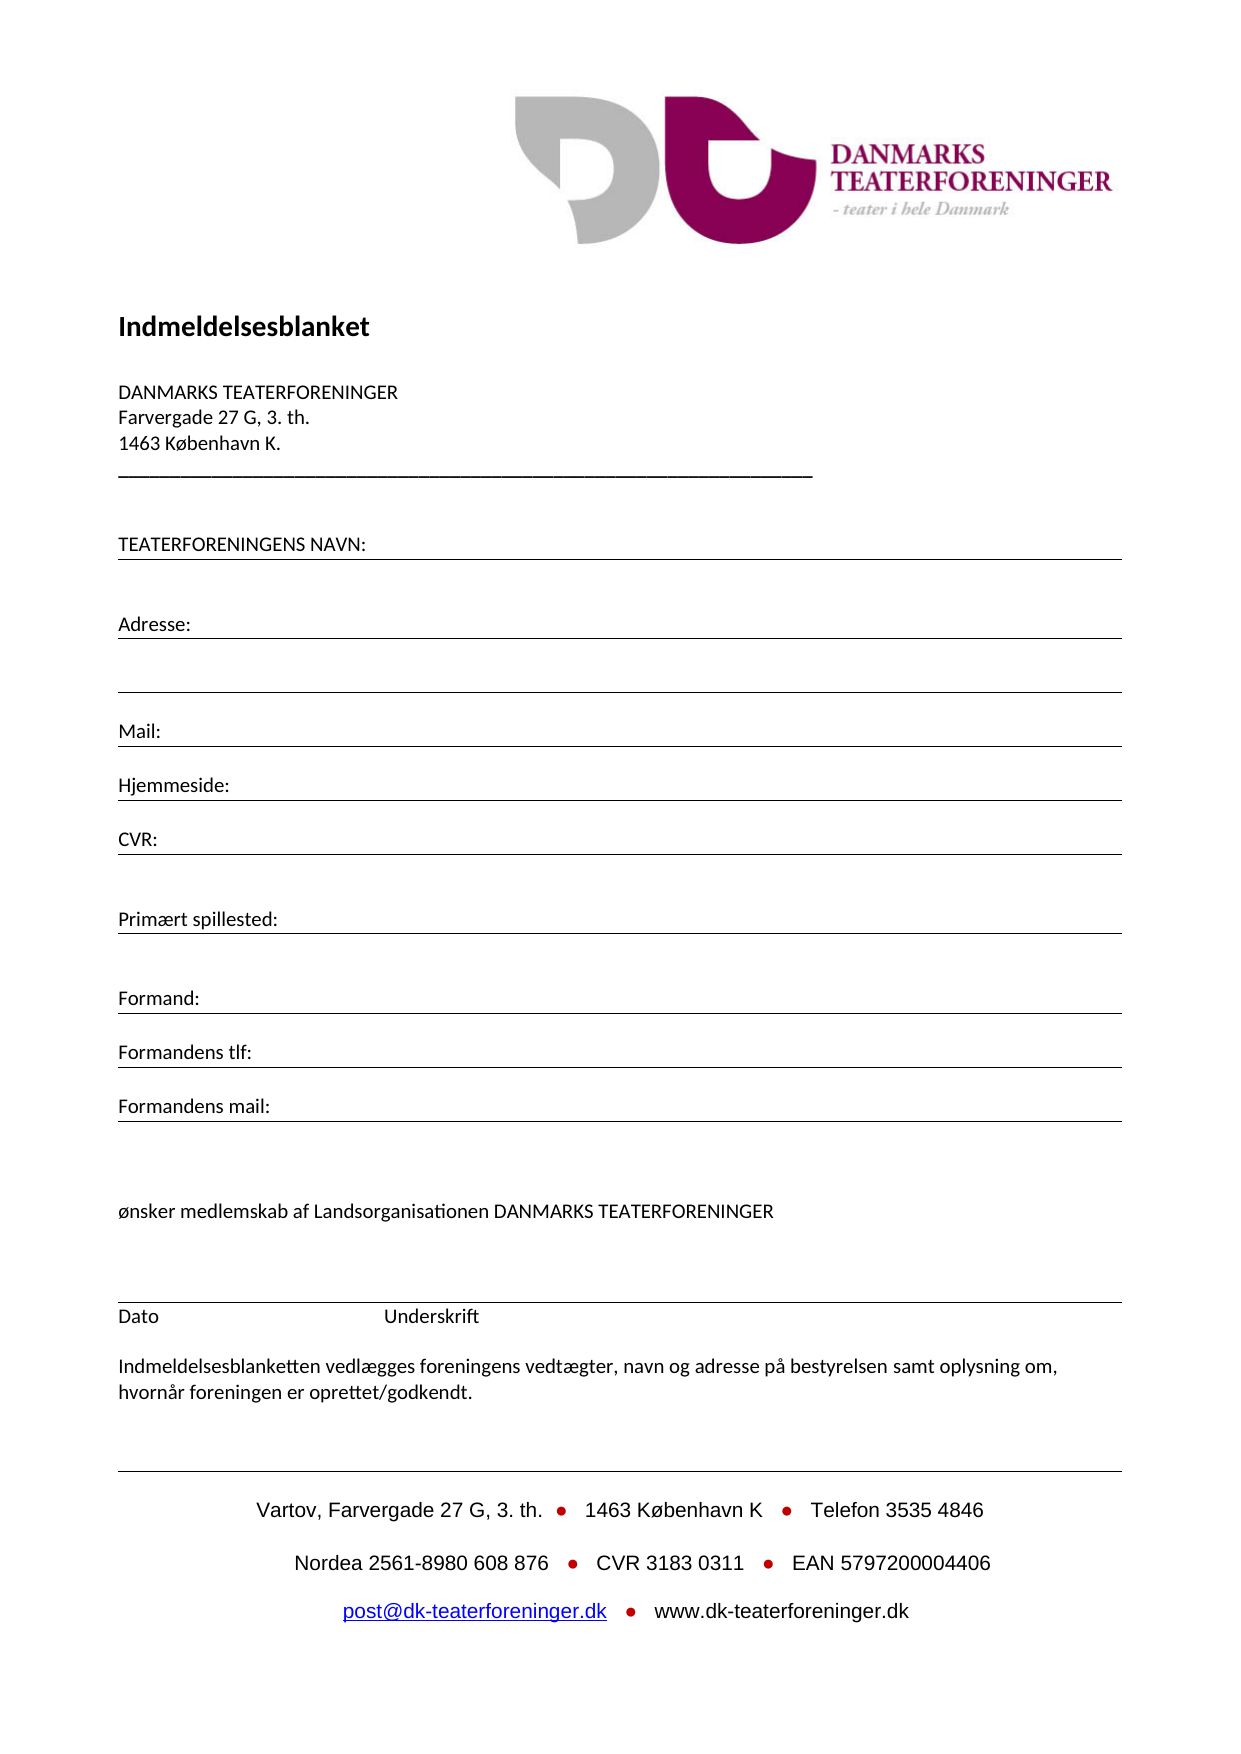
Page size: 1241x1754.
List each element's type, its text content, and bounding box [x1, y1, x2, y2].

text Indmeldelsesblanketten vedlægges foreningens vedtægter, navn og adresse på bestyrelsen samt oplysning om, hvornår foreningen er oprettet/godkendt. [118, 1354, 1122, 1404]
text Formandens mail: [118, 1093, 1122, 1121]
text ___________________________________________________________________ [118, 455, 1122, 481]
text TEATERFORENINGENS NAVN: [118, 531, 1122, 559]
text Hjemmeside: [118, 773, 1122, 800]
text Dato Underskrift [118, 1303, 1122, 1328]
text Formand: [118, 985, 1122, 1013]
picture [502, 73, 1123, 251]
text Indmeldelsesblanket [118, 308, 1122, 343]
text Farvergade 27 G, 3. th. [118, 404, 1122, 430]
text DANMARKS TEATERFORENINGER [118, 379, 1122, 404]
text CVR: [118, 827, 1122, 854]
text Mail: [118, 719, 1122, 746]
text 1463 København K. [118, 430, 1122, 455]
text ønsker medlemskab af Landsorganisationen DANMARKS TEATERFORENINGER [118, 1198, 1122, 1223]
text Formandens tlf: [118, 1039, 1122, 1067]
text Adresse: [118, 611, 1122, 638]
text Primært spillested: [118, 906, 1122, 933]
